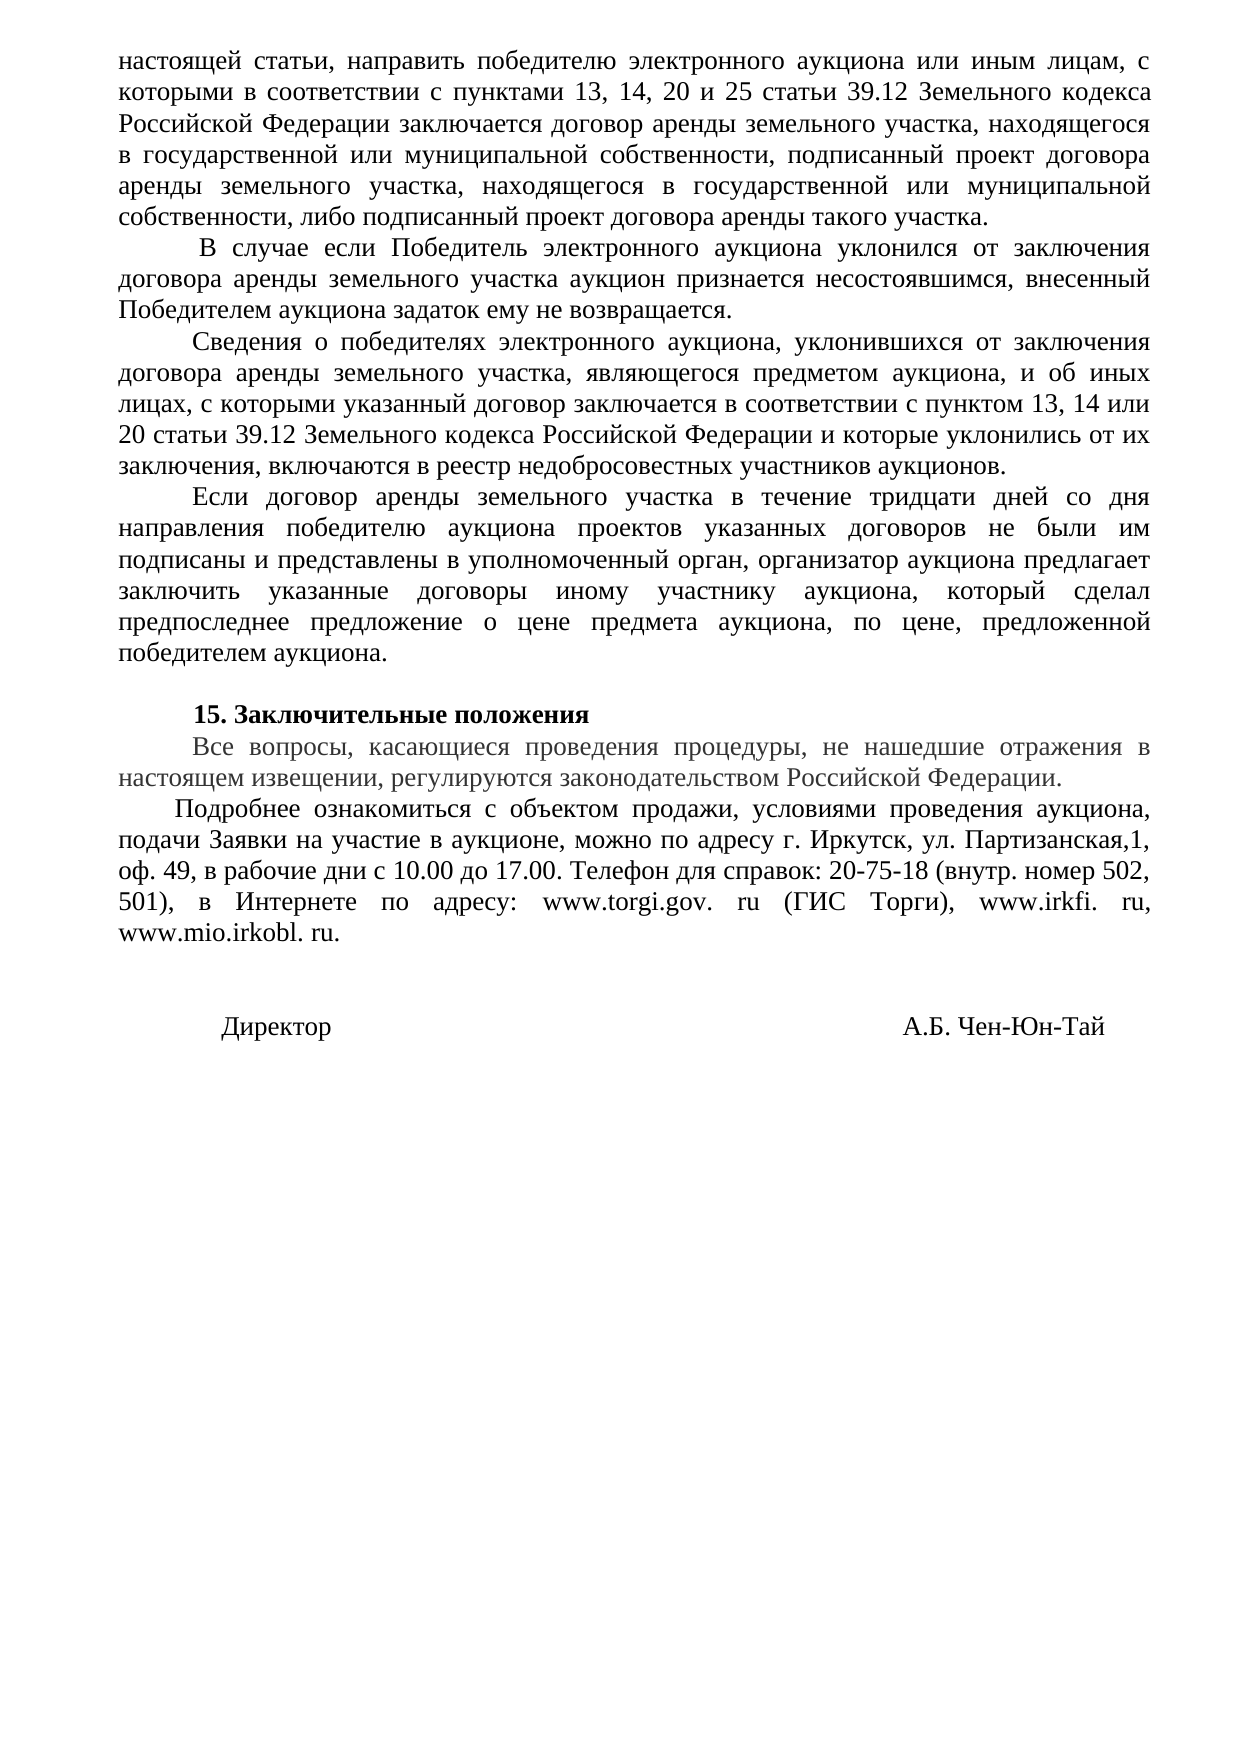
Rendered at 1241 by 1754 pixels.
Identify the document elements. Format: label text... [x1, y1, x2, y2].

text 15. Заключительные положения [118, 698, 1152, 729]
text Все вопросы, касающиеся проведения процедуры, не нашедшие отражения в настоящем извещении, регулируются законодательством Российской Федерации. [118, 729, 1152, 792]
text В случае если Победитель электронного аукциона уклонился от заключения договора аренды земельного участка аукцион признается несостоявшимся, внесенный Победителем аукциона задаток ему не возвращается. [118, 231, 1152, 325]
text Если договор аренды земельного участка в течение тридцати дней со дня направления победителю аукциона проектов указанных договоров не были им подписаны и представлены в уполномоченный орган, организатор аукциона предлагает заключить указанные договоры иному участнику аукциона, который сделал предпоследнее предложение о цене предмета аукциона, по цене, предложенной победителем аукциона. [118, 480, 1152, 667]
text Подробнее ознакомиться с объектом продажи, условиями проведения аукциона, подачи Заявки на участие в аукционе, можно по адресу г. Иркутск, ул. Партизанская,1, оф. 49, в рабочие дни с 10.00 до 17.00. Телефон для справок: 20-75-18 (внутр. номер 502, 501), в Интернете по адресу: www.torgi.gov. ru (ГИС Торги), www.irkfi. ru, www.mio.irkobl. ru. [118, 792, 1152, 948]
text Сведения о победителях электронного аукциона, уклонившихся от заключения договора аренды земельного участка, являющегося предметом аукциона, и об иных лицах, с которыми указанный договор заключается в соответствии с пунктом 13, 14 или 20 статьи 39.12 Земельного кодекса Российской Федерации и которые уклонились от их заключения, включаются в реестр недобросовестных участников аукционов. [118, 325, 1152, 480]
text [118, 44, 1152, 231]
title Директор А.Б. Чен-Юн-Тай [118, 1010, 1152, 1041]
